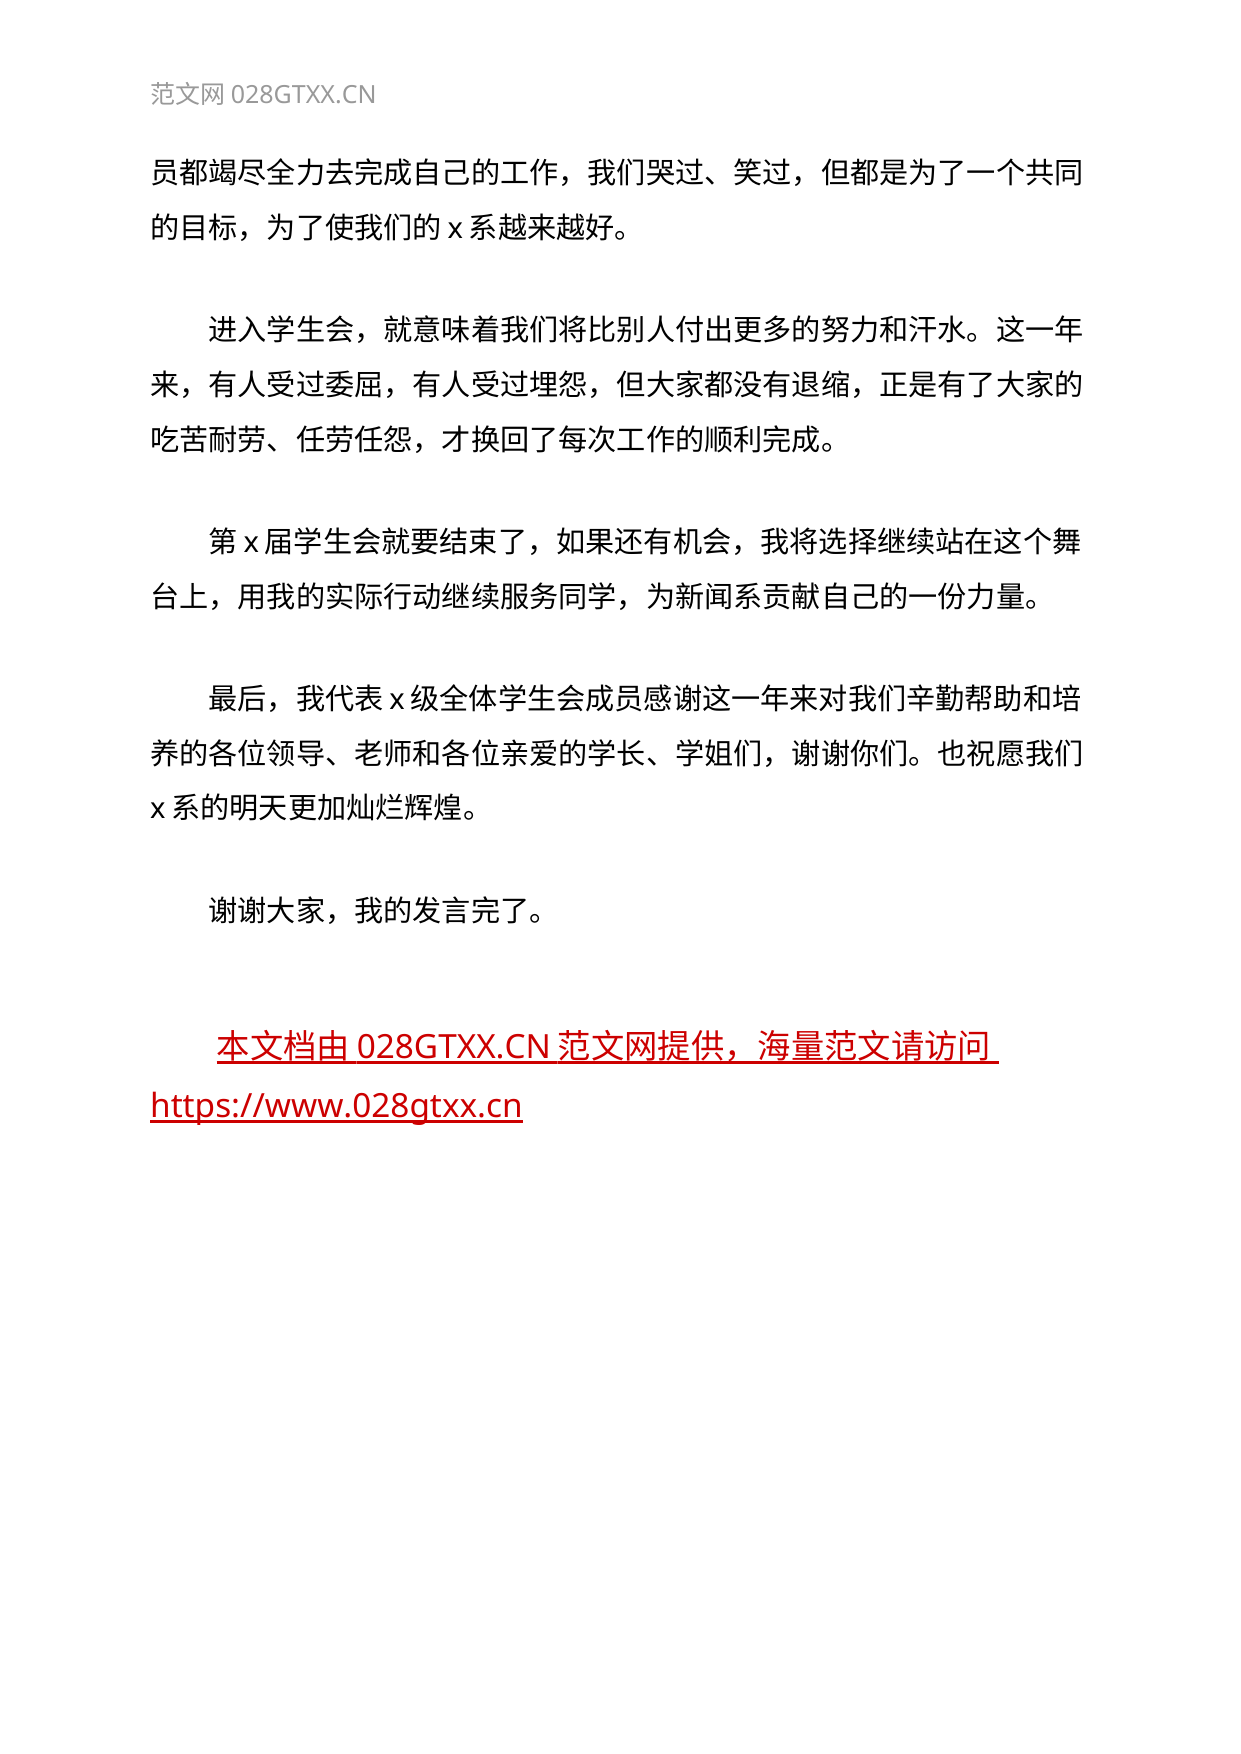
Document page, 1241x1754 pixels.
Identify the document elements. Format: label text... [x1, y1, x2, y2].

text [150, 150, 1090, 247]
text 最后，我代表x级全体学生会成员感谢这一年来对我们辛勤帮助和培养的各位领导、老师和各位亲爱的学长、学姐们，谢谢你们。也祝愿我们x系的明天更加灿烂辉煌。 [150, 675, 1090, 827]
text 谢谢大家，我的发言完了。 [150, 887, 1090, 929]
text 第x届学生会就要结束了，如果还有机会，我将选择继续站在这个舞台上，用我的实际行动继续服务同学，为新闻系贡献自己的一份力量。 [150, 518, 1090, 616]
text 进入学生会，就意味着我们将比别人付出更多的努力和汗水。这一年来，有人受过委屈，有人受过埋怨，但大家都没有退缩，正是有了大家的吃苦耐劳、任劳任怨，才换回了每次工作的顺利完成。 [150, 307, 1090, 459]
text 本文档由028GTXX.CN范文网提供，海量范文请访问 https://www.028gtxx.cn [150, 1020, 1090, 1127]
